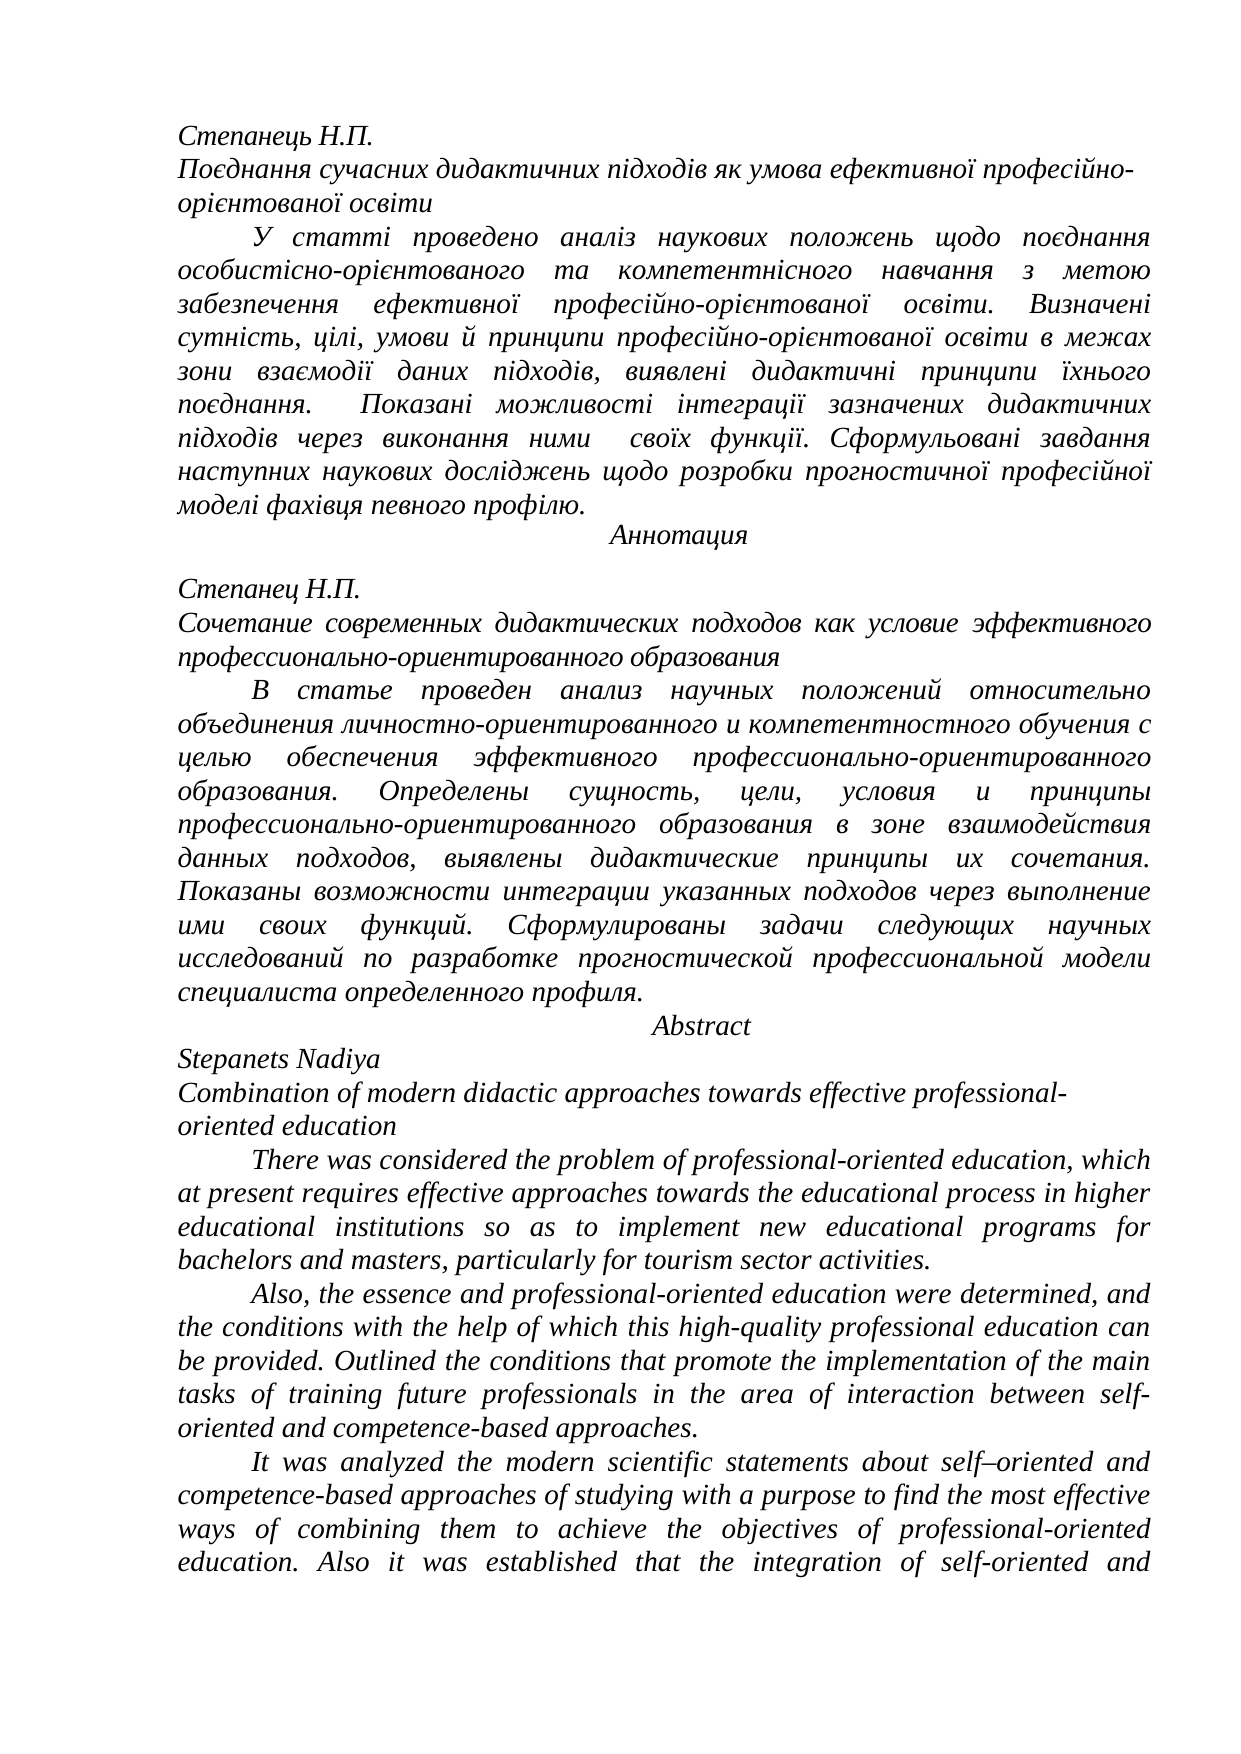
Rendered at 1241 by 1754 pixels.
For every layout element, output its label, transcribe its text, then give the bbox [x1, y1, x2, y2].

text Поєднання сучасних дидактичних підходів як умова ефективної професійно-орієнтованої освіти [177, 152, 1152, 219]
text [177, 1444, 1152, 1578]
text Abstract [177, 1008, 1152, 1041]
text Also, the essence and professional-oriented education were determined, and the conditions with the help of which this high-quality professional education can be provided. Outlined the conditions that promote the implementation of the main tasks of training future professionals in the area of interaction between self-oriented and competence-based approaches. [177, 1276, 1152, 1444]
text Stepanets Nadiya [177, 1041, 1152, 1075]
text Степанец Н.П. [177, 572, 1152, 605]
text У статті проведено аналіз наукових положень щодо поєднання особистісно-орієнтованого та компетентнісного навчання з метою забезпечення ефективної професійно-орієнтованої освіти. Визначені сутність, цілі, умови й принципи професійно-орієнтованої освіти в межах зони взаємодії даних підходів, виявлені дидактичні принципи їхнього поєднання. Показані можливості інтеграції зазначених дидактичних підходів через виконання ними своїх функції. Сформульовані завдання наступних наукових досліджень щодо розробки прогностичної професійної моделі фахівця певного профілю. [177, 219, 1152, 521]
text Combination of modern didactic approaches towards effective professional-oriented education [177, 1075, 1152, 1142]
text Аннотация [177, 521, 1181, 551]
text Сочетание современных дидактических подходов как условие эффективного профессионально-ориентированного образования [177, 605, 1152, 672]
text Степанець Н.П. [177, 118, 1152, 152]
text В статье проведен анализ научных положений относительно объединения личностно-ориентированного и компетентностного обучения с целью обеспечения эффективного профессионально-ориентированного образования. Определены сущность, цели, условия и принципы профессионально-ориентированного образования в зоне взаимодействия данных подходов, выявлены дидактические принципы их сочетания. Показаны возможности интеграции указанных подходов через выполнение ими своих функций. Сформулированы задачи следующих научных исследований по разработке прогностической профессиональной модели специалиста определенного профиля. [177, 672, 1152, 1008]
text There was considered the problem of professional-oriented education, which at present requires effective approaches towards the educational process in higher educational institutions so as to implement new educational programs for bachelors and masters, particularly for tourism sector activities. [177, 1142, 1152, 1276]
